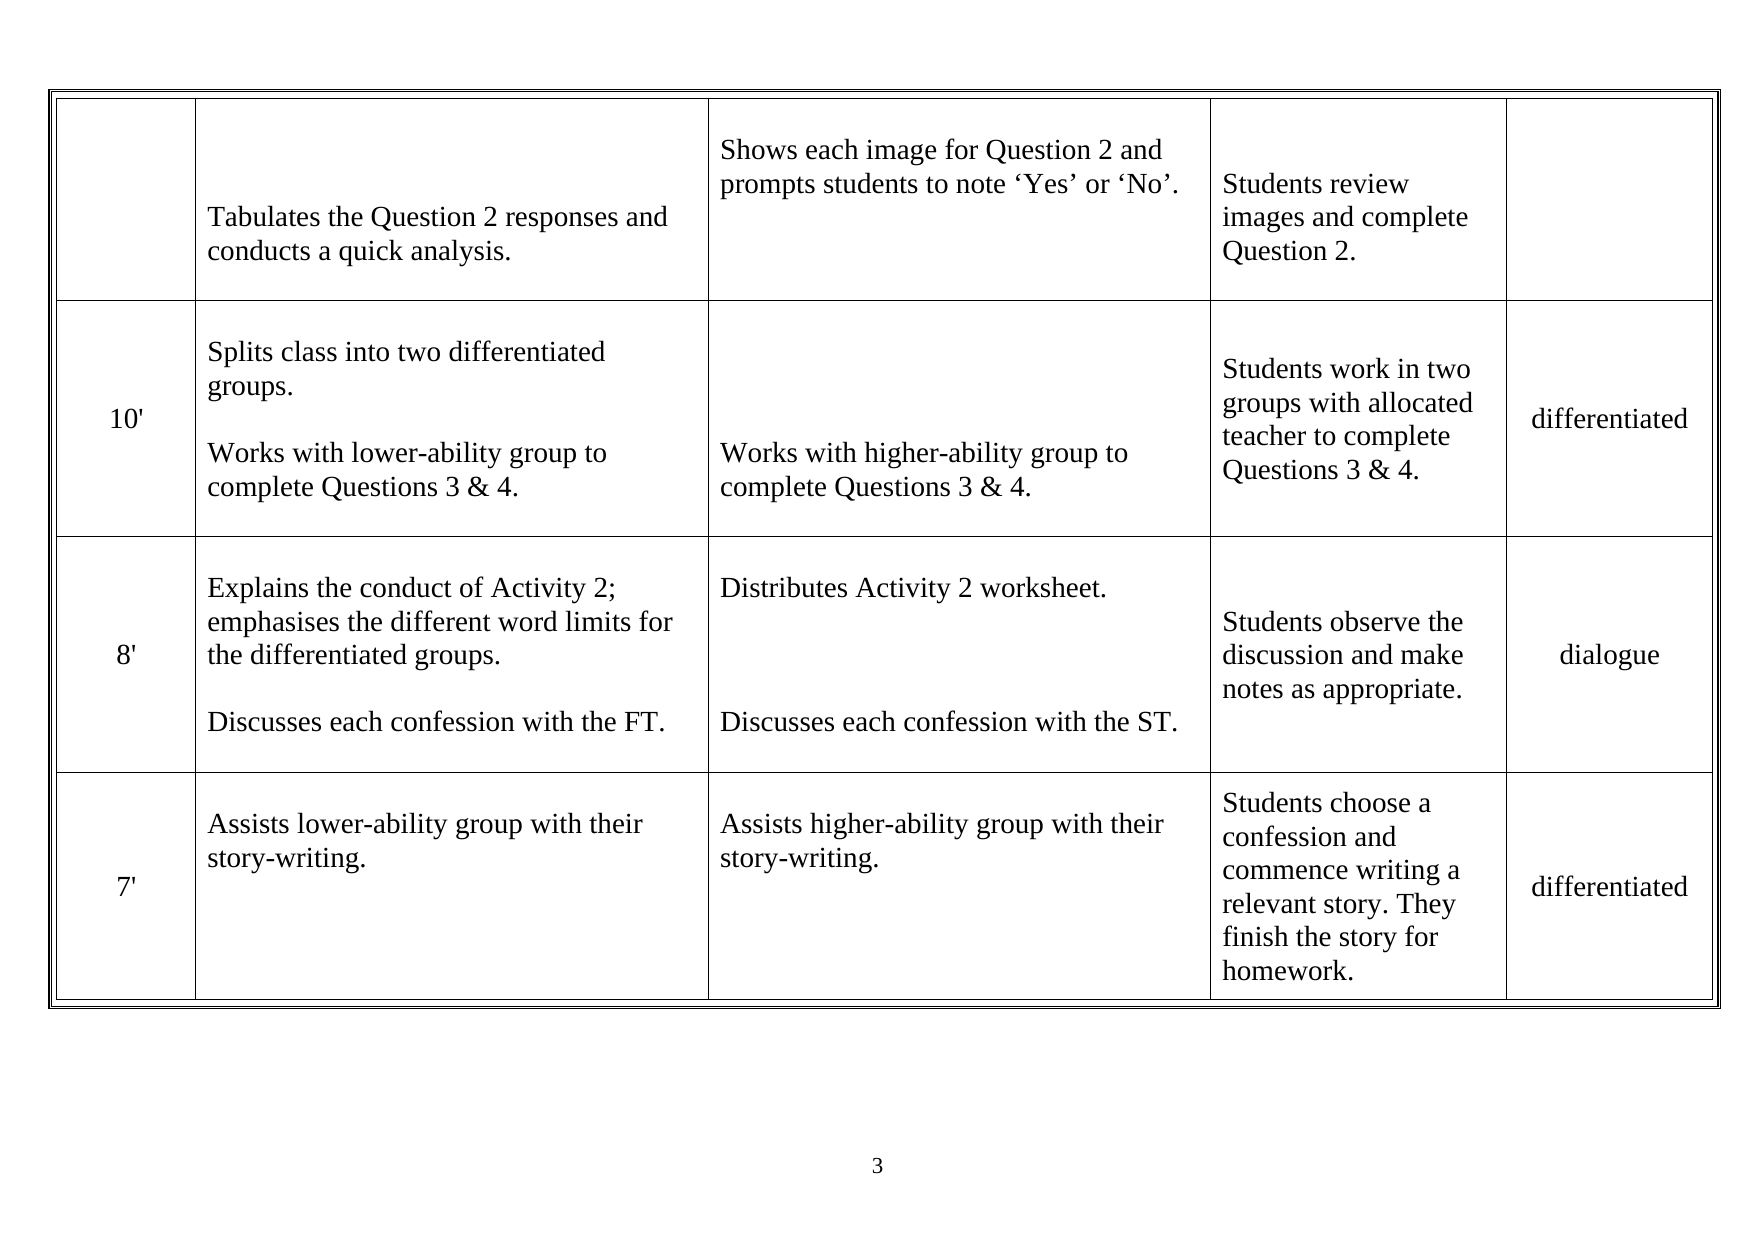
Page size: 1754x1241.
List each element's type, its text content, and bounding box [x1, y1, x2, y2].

table_header TEACHING STAGES [52, 92, 1717, 1006]
